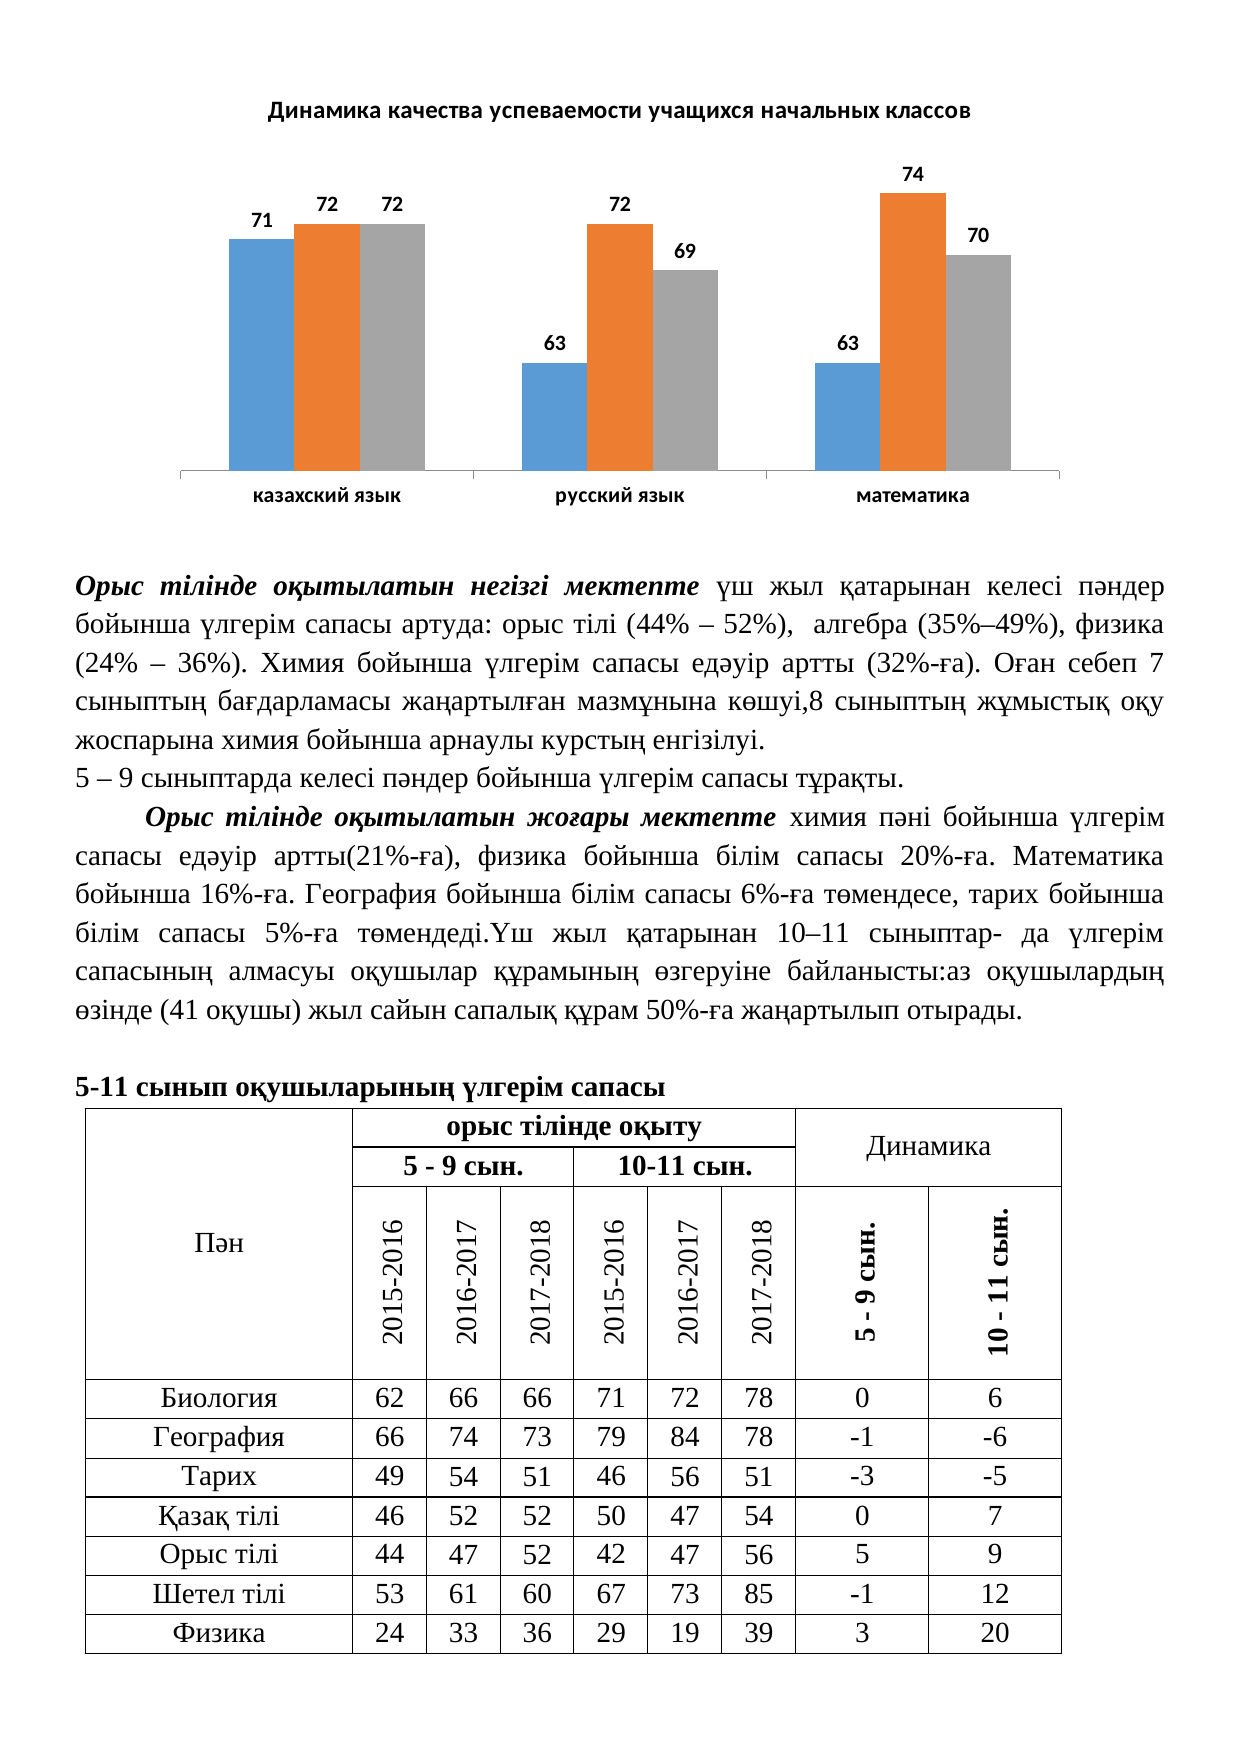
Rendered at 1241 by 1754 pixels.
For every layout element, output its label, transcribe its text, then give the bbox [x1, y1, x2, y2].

table_cell 78 [722, 1380, 795, 1418]
table_cell 56 [722, 1537, 795, 1574]
table_cell 42 [574, 1537, 647, 1574]
table_cell 56 [648, 1459, 721, 1496]
table_cell 24 [353, 1615, 426, 1653]
table_cell 72 [648, 1380, 721, 1418]
text Орыс тілінде оқытылатын жоғары мектепте химия пәні бойынша үлгерім сапасы едәуір артты(21%-ға), физика бойынша білім сапасы 20%-ға. Математика бойынша 16%-ға. География бойынша білім сапасы 6%-ға төмендесе, тарих бойынша білім сапасы 5%-ға төмендеді.Үш жыл қатарынан 10–11 сыныптар- да үлгерім сапасының алмасуы оқушылар құрамының өзгеруіне байланысты:аз оқушылардың өзінде (41 оқушы) жыл сайын сапалық құрам 50%-ға жаңартылып отырады. [75, 799, 1165, 1025]
table_cell География [86, 1419, 352, 1457]
table_header Динамика [796, 1109, 1061, 1186]
table_cell 12 [929, 1576, 1061, 1614]
table_cell 0 [796, 1498, 928, 1536]
table_cell 9 [929, 1537, 1061, 1574]
table_cell 60 [501, 1576, 573, 1614]
table_cell -5 [929, 1459, 1061, 1496]
table_cell 5 - 9 сын. [796, 1187, 928, 1379]
table_cell -6 [929, 1419, 1061, 1457]
table_header орыс тілінде оқыту [353, 1109, 795, 1146]
table_cell 20 [929, 1615, 1061, 1653]
table_cell 51 [722, 1459, 795, 1496]
table_cell 66 [501, 1380, 573, 1418]
table_cell 47 [427, 1537, 500, 1574]
table_cell 44 [353, 1537, 426, 1574]
table_cell 33 [427, 1615, 500, 1653]
table_header Пән [86, 1109, 352, 1379]
table_cell 66 [353, 1419, 426, 1457]
table_cell 39 [722, 1615, 795, 1653]
table_cell 78 [722, 1419, 795, 1457]
table_cell 66 [427, 1380, 500, 1418]
table_cell 7 [929, 1498, 1061, 1536]
table_cell 10 - 11 сын. [929, 1187, 1061, 1379]
table_cell 2016-2017 [648, 1187, 721, 1379]
table_cell 0 [796, 1380, 928, 1418]
table_cell 52 [427, 1498, 500, 1536]
table_cell 53 [353, 1576, 426, 1614]
table_cell 47 [648, 1537, 721, 1574]
table_cell 67 [574, 1576, 647, 1614]
table_cell 3 [796, 1615, 928, 1653]
table_cell 5 - 9 сын. [353, 1148, 573, 1186]
table_cell 47 [648, 1498, 721, 1536]
table_cell -3 [796, 1459, 928, 1496]
table_cell 73 [501, 1419, 573, 1457]
table_cell -1 [796, 1419, 928, 1457]
table_cell 5 [796, 1537, 928, 1574]
table_cell 73 [648, 1576, 721, 1614]
table_cell Қазақ тілі [86, 1498, 352, 1536]
table_cell 50 [574, 1498, 647, 1536]
table_cell Шетел тілі [86, 1576, 352, 1614]
text 5-11 сынып оқушыларының үлгерім сапасы [75, 1069, 1165, 1102]
table_cell 2015-2016 [574, 1187, 647, 1379]
table_cell 46 [353, 1498, 426, 1536]
table_cell 2015-2016 [353, 1187, 426, 1379]
table_cell 52 [501, 1498, 573, 1536]
table_cell 6 [929, 1380, 1061, 1418]
table_cell 2017-2018 [501, 1187, 573, 1379]
table_cell 2017-2018 [722, 1187, 795, 1379]
table_cell Физика [86, 1615, 352, 1653]
table_cell 54 [427, 1459, 500, 1496]
table_cell 74 [427, 1419, 500, 1457]
table_cell 54 [722, 1498, 795, 1536]
table_cell Тарих [86, 1459, 352, 1496]
table_cell 61 [427, 1576, 500, 1614]
table_cell -1 [796, 1576, 928, 1614]
table_cell 71 [574, 1380, 647, 1418]
table_cell 10-11 сын. [574, 1148, 795, 1186]
table_cell Орыс тілі [86, 1537, 352, 1574]
table_cell 84 [648, 1419, 721, 1457]
table_cell 79 [574, 1419, 647, 1457]
table_cell 62 [353, 1380, 426, 1418]
table_cell 19 [648, 1615, 721, 1653]
table_cell 29 [574, 1615, 647, 1653]
table_cell 2016-2017 [427, 1187, 500, 1379]
table_cell Биология [86, 1380, 352, 1418]
table_cell 46 [574, 1459, 647, 1496]
table_cell 49 [353, 1459, 426, 1496]
table_cell 36 [501, 1615, 573, 1653]
text 5 – 9 сыныптарда келесі пәндер бойынша үлгерім сапасы тұрақты. [75, 761, 1165, 794]
table_cell 52 [501, 1537, 573, 1574]
text Орыс тілінде оқытылатын негізгі мектепте үш жыл қатарынан келесі пәндер бойынша үлгерім сапасы артуда: орыс тілі (44% – 52%), алгебра (35%–49%), физика (24% – 36%). Химия бойынша үлгерім сапасы едәуір артты (32%-ға). Оған себеп 7 сыныптың бағдарламасы жаңартылған мазмұнына көшуі,8 сыныптың жұмыстық оқу жоспарына химия бойынша арнаулы курстың енгізілуі. [75, 568, 1165, 756]
table_cell 85 [722, 1576, 795, 1614]
table_cell 51 [501, 1459, 573, 1496]
